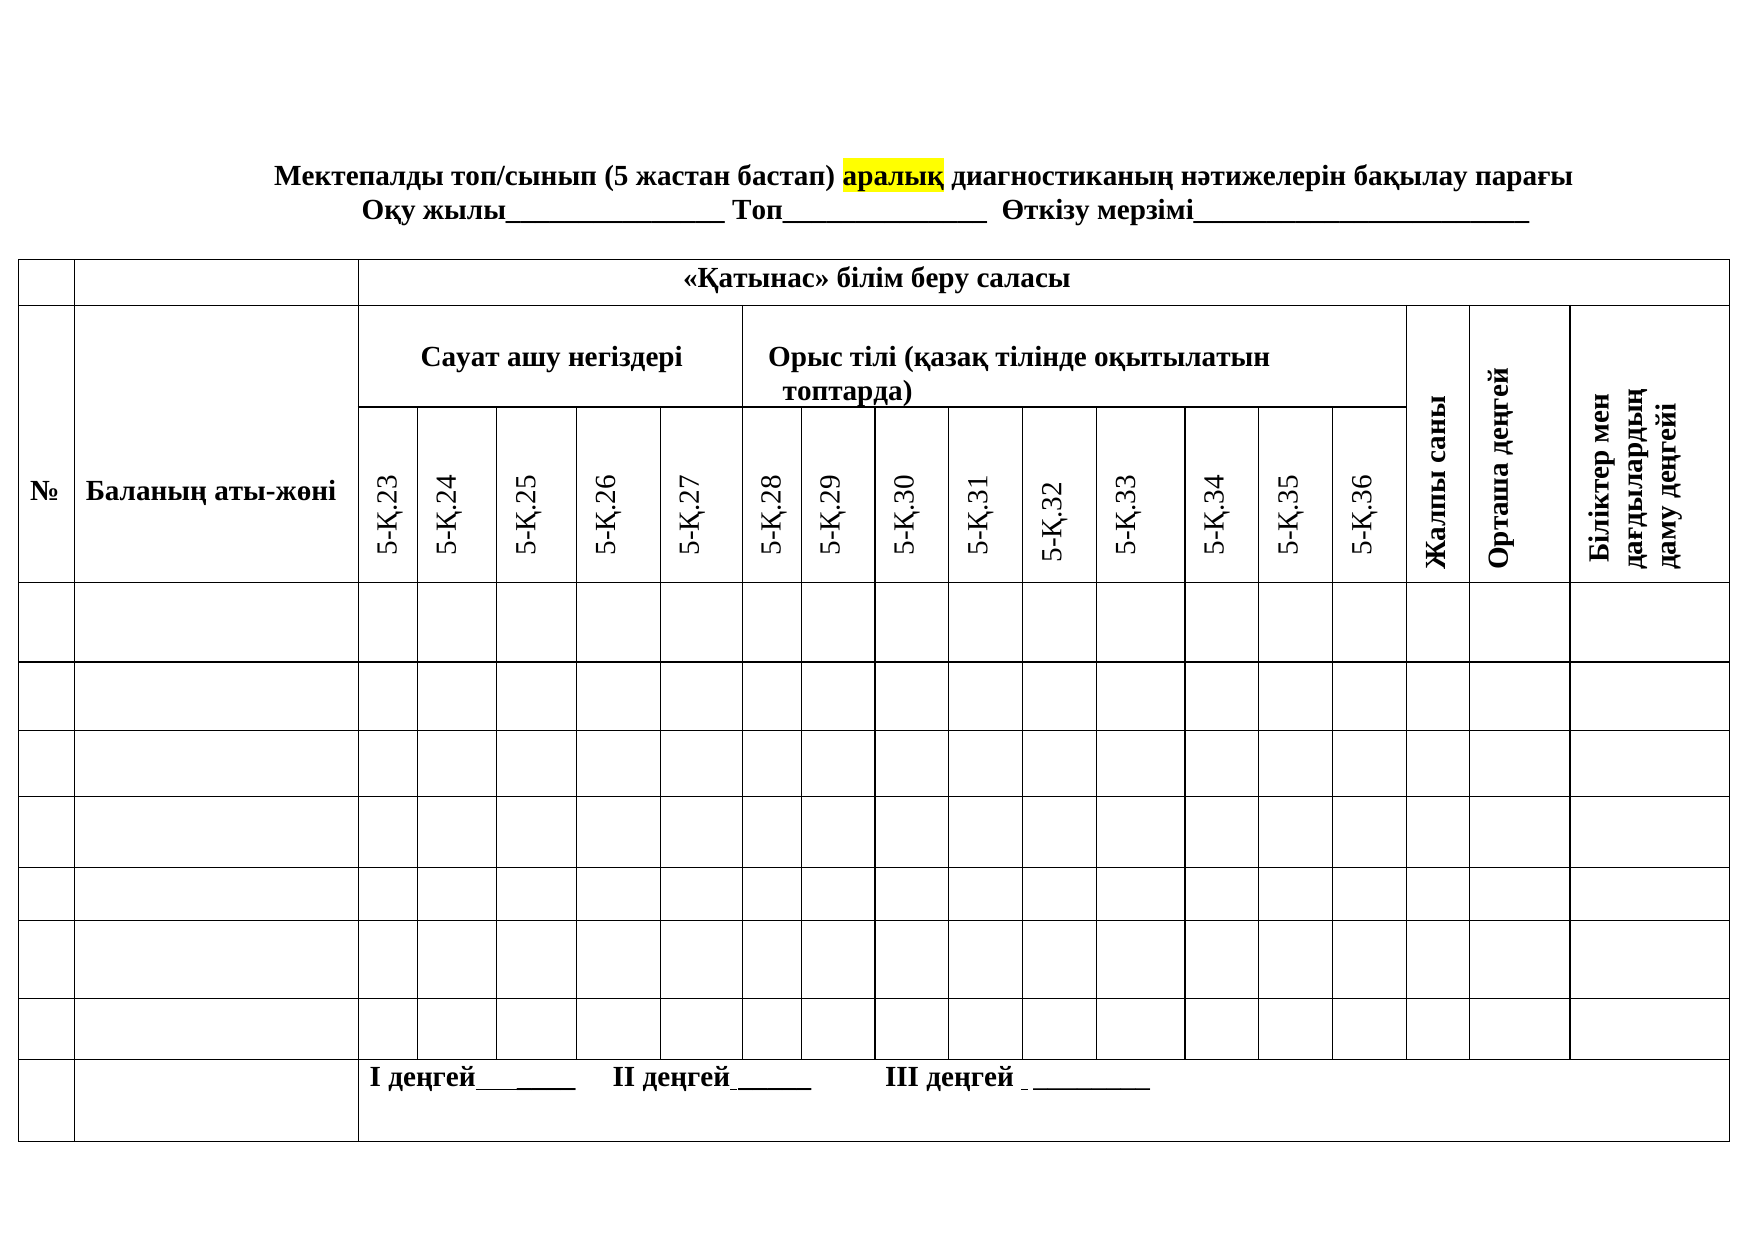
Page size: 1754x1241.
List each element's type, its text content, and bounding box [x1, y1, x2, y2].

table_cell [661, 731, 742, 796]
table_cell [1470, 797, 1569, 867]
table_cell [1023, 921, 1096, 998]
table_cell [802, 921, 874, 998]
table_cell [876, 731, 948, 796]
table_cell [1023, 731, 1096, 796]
text Мектепалды топ/сынып (5 жастан бастап) аралық диагностиканың нәтижелерін бақылау парағы [944, 158, 1698, 192]
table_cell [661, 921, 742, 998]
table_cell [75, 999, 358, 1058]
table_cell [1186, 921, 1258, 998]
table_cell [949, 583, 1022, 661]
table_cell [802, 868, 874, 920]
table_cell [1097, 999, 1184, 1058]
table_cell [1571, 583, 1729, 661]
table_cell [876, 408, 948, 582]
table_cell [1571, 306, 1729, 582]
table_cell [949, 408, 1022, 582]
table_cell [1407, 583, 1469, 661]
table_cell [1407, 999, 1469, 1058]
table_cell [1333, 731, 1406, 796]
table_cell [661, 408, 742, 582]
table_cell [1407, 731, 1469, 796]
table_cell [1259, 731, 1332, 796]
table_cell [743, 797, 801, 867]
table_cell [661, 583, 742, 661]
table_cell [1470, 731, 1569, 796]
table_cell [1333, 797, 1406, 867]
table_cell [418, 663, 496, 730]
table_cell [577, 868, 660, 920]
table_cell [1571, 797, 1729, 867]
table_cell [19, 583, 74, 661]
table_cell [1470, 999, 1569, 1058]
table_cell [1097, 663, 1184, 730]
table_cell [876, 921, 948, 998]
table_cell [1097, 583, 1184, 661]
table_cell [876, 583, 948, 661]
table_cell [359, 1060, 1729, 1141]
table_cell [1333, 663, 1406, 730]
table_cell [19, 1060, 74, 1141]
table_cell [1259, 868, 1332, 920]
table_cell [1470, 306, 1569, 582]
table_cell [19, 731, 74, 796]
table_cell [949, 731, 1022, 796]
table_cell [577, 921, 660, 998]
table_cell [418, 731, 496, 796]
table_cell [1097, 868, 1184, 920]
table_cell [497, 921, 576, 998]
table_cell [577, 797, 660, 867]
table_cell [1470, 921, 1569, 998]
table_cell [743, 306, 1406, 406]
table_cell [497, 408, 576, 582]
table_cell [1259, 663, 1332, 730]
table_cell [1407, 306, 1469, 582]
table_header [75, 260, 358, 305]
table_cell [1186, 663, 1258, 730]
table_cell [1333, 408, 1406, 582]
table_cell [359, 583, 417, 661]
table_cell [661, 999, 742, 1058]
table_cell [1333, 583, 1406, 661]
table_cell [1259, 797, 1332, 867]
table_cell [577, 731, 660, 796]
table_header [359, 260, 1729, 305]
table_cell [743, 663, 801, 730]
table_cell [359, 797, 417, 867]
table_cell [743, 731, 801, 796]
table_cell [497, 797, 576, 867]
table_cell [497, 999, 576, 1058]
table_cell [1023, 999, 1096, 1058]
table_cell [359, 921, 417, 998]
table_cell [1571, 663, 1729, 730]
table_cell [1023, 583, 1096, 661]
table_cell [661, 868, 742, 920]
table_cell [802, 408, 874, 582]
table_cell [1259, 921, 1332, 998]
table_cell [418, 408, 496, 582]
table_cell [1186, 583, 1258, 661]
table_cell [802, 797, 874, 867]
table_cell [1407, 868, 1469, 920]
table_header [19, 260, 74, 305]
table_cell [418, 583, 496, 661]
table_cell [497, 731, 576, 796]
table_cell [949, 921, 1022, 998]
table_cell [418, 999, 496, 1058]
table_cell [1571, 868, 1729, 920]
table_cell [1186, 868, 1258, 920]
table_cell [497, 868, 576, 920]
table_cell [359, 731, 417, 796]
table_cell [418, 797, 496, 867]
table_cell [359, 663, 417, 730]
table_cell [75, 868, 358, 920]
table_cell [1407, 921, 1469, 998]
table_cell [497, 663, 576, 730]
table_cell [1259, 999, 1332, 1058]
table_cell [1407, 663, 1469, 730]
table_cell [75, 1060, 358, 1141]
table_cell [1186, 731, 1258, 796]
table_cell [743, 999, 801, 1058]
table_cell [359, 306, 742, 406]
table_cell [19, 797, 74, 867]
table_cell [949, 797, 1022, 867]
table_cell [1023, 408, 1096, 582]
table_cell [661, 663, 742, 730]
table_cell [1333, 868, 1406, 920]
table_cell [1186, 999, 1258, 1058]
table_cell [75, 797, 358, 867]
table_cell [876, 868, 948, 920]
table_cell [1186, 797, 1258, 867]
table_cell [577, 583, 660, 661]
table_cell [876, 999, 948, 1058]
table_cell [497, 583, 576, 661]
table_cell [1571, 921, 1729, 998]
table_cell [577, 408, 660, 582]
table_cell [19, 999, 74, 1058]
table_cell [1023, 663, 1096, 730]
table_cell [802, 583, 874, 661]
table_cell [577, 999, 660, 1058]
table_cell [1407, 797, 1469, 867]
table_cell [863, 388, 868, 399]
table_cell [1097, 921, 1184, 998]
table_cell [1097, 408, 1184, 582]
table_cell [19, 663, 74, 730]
text Оқу жылы_______________ Топ______________ Өткізу мерзімі_______________________ [33, 192, 1698, 226]
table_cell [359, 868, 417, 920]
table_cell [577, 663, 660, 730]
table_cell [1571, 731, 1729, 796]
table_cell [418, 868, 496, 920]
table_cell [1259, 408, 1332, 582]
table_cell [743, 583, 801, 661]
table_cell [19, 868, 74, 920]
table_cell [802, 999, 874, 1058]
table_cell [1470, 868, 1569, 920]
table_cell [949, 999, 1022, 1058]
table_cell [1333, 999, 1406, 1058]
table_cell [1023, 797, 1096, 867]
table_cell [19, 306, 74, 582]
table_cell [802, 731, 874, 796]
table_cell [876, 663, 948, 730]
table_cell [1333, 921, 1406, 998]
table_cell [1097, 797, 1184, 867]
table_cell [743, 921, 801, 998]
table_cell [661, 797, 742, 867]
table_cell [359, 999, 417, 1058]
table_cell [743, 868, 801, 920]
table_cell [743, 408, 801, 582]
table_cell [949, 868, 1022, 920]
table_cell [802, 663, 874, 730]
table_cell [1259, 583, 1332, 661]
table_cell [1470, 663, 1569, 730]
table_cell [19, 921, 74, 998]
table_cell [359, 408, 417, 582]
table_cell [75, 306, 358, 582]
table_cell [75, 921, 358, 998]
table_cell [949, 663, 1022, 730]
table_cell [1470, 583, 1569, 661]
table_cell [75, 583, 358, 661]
text Мектепалды топ/сынып (5 жастан бастап) аралық диагностиканың нәтижелерін бақылау парағы [33, 158, 843, 192]
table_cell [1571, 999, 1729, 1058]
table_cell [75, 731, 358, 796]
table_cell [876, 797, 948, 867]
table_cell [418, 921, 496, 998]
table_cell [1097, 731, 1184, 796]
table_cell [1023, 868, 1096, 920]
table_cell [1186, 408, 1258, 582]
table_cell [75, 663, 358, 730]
